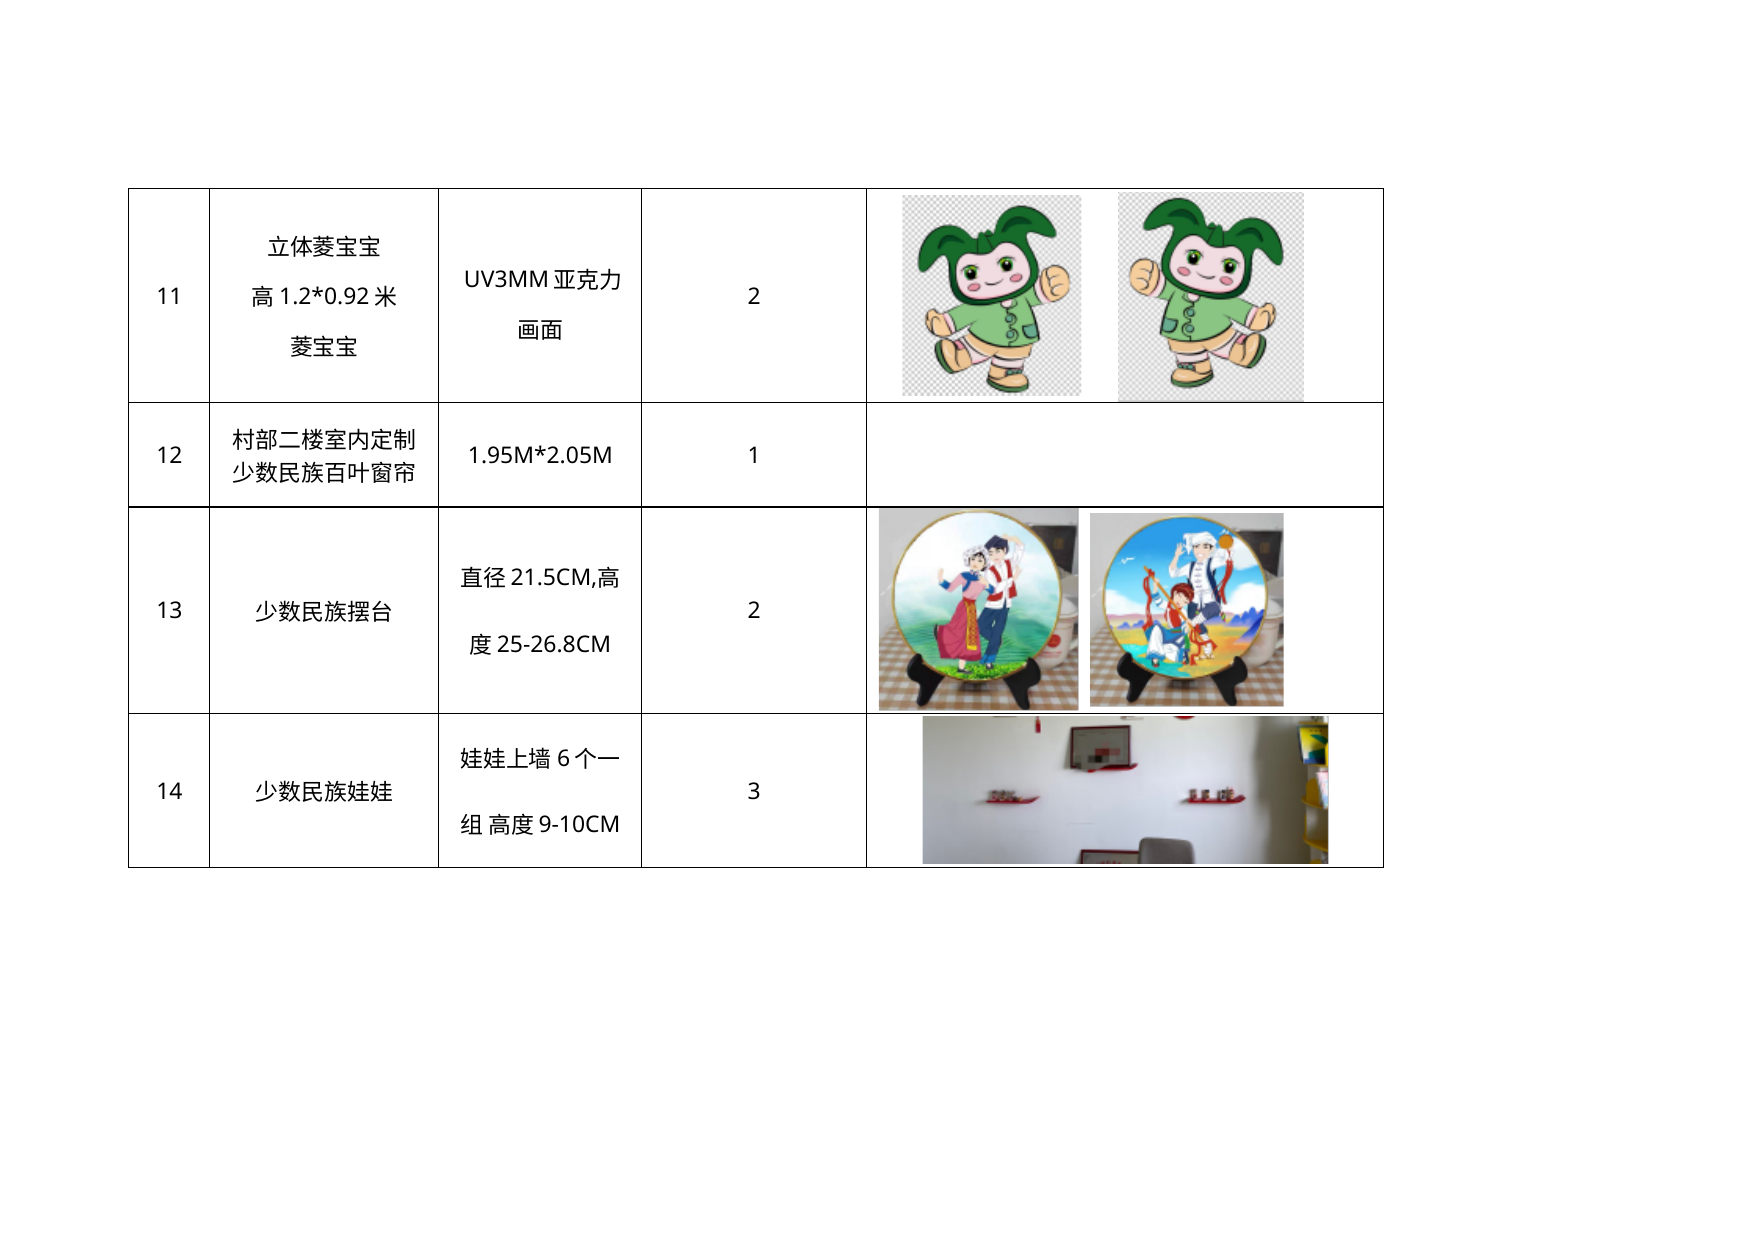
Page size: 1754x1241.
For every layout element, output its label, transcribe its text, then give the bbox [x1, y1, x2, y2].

table_cell 娃娃上墙 6个一组 高度9-10CM [439, 714, 641, 867]
table_cell UV3MM亚克力画面 [439, 189, 641, 402]
table_cell [867, 403, 1383, 506]
table_cell 3 [642, 714, 866, 867]
picture [1090, 513, 1284, 708]
table_cell [867, 714, 1383, 867]
table_cell 少数民族摆台 [210, 508, 438, 713]
table_cell 13 [129, 508, 209, 713]
picture [1118, 192, 1304, 403]
table_cell [867, 189, 1383, 402]
table_cell 14 [129, 714, 209, 867]
table_cell 立体菱宝宝 高1.2*0.92米 菱宝宝 [210, 189, 438, 402]
table_cell 1.95M*2.05M [439, 403, 641, 506]
table_cell [867, 508, 1383, 713]
table_cell 2 [642, 189, 866, 402]
table_cell 村部二楼室内定制 少数民族百叶窗帘 [210, 403, 438, 506]
table_cell 11 [129, 189, 209, 402]
table_cell 少数民族娃娃 [210, 714, 438, 867]
picture [878, 508, 1080, 712]
picture [902, 195, 1082, 396]
table_cell 1 [642, 403, 866, 506]
table_cell 2 [642, 508, 866, 713]
picture [922, 716, 1329, 864]
table_cell 12 [129, 403, 209, 506]
table_cell 直径21.5CM,高度25-26.8CM [439, 508, 641, 713]
